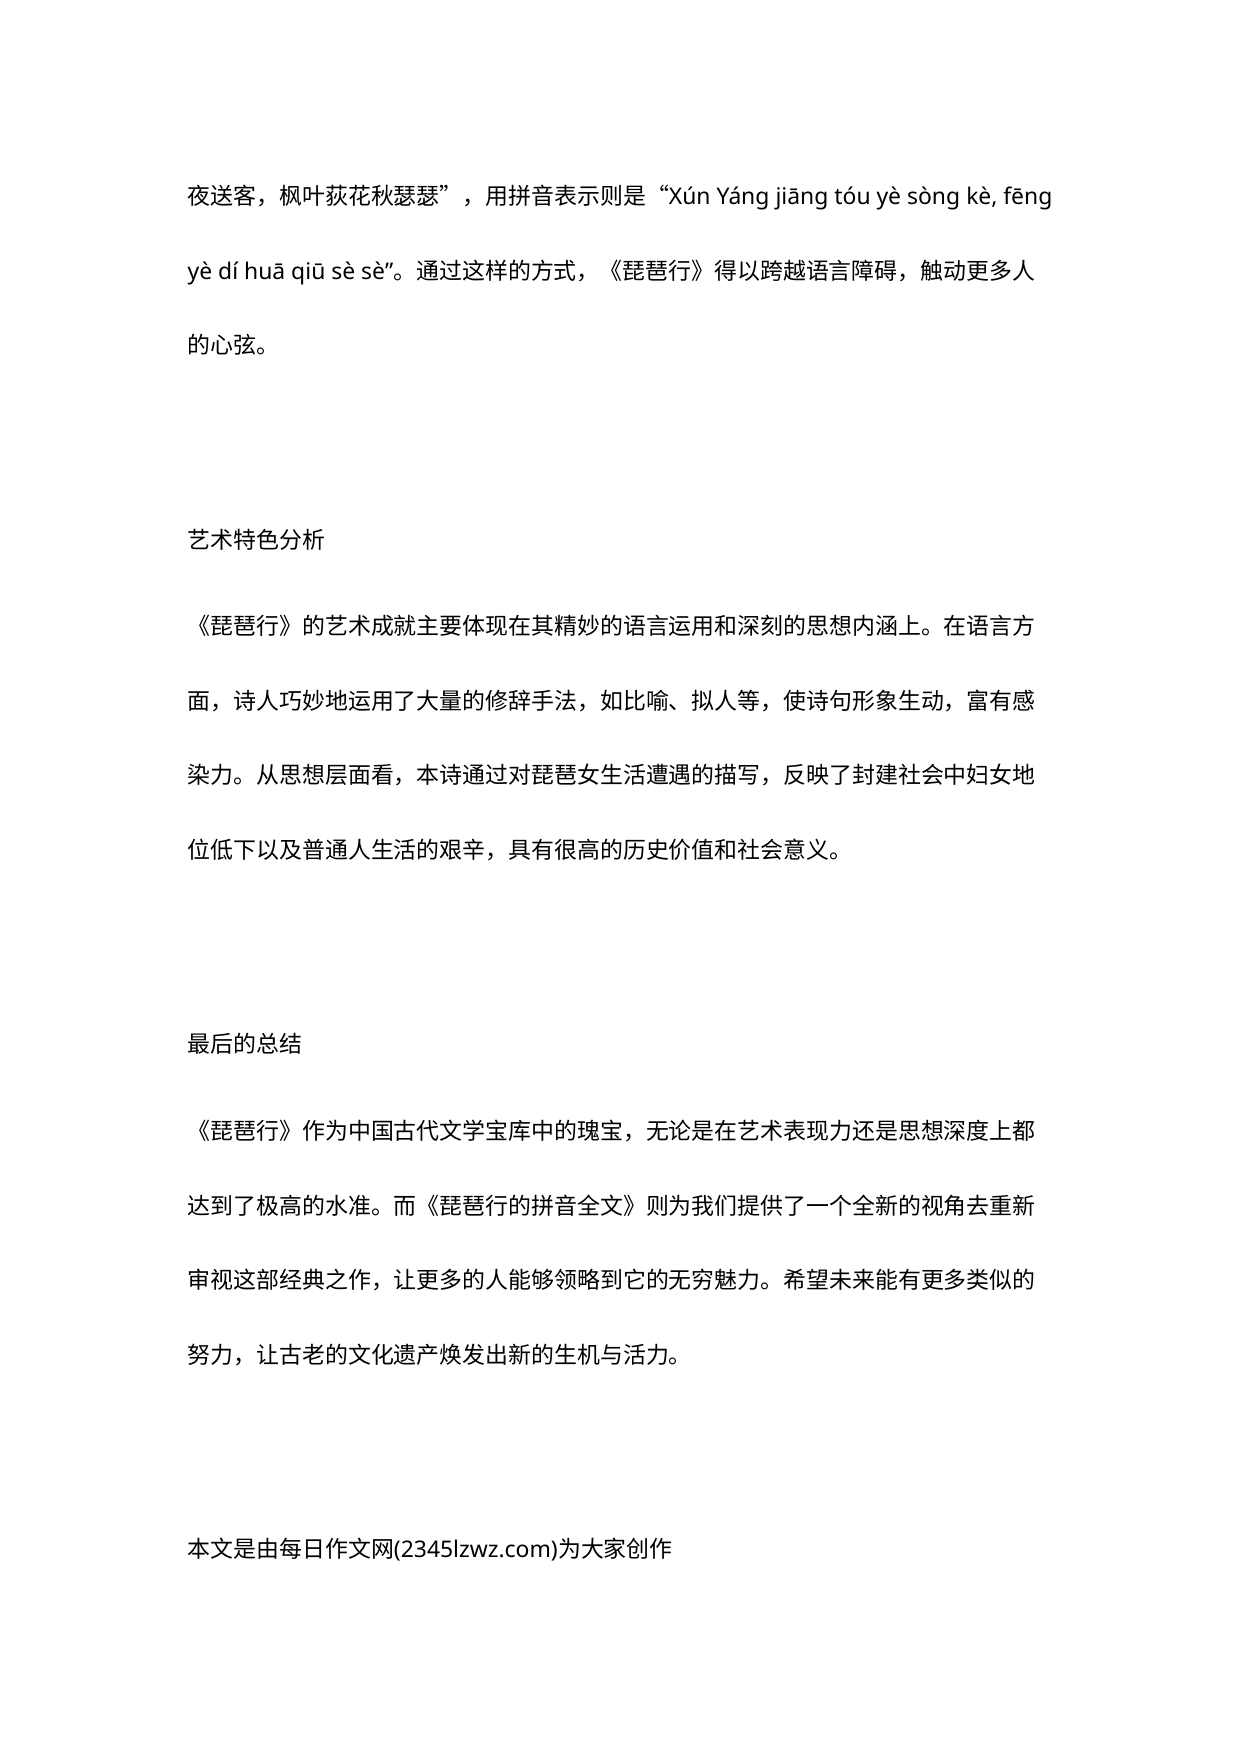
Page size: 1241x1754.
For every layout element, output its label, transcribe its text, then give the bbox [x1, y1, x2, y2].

text 本文是由每日作文网(2345lzwz.com)为大家创作 [187, 1515, 1053, 1580]
text 最后的总结 [187, 1011, 1053, 1076]
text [187, 162, 1053, 376]
text 艺术特色分析 [187, 506, 1053, 571]
text 《琵琶行》作为中国古代文学宝库中的瑰宝，无论是在艺术表现力还是思想深度上都达到了极高的水准。而《琵琶行的拼音全文》则为我们提供了一个全新的视角去重新审视这部经典之作，让更多的人能够领略到它的无穷魅力。希望未来能有更多类似的努力，让古老的文化遗产焕发出新的生机与活力。 [187, 1097, 1053, 1386]
text 《琵琶行》的艺术成就主要体现在其精妙的语言运用和深刻的思想内涵上。在语言方面，诗人巧妙地运用了大量的修辞手法，如比喻、拟人等，使诗句形象生动，富有感染力。从思想层面看，本诗通过对琵琶女生活遭遇的描写，反映了封建社会中妇女地位低下以及普通人生活的艰辛，具有很高的历史价值和社会意义。 [187, 592, 1053, 881]
